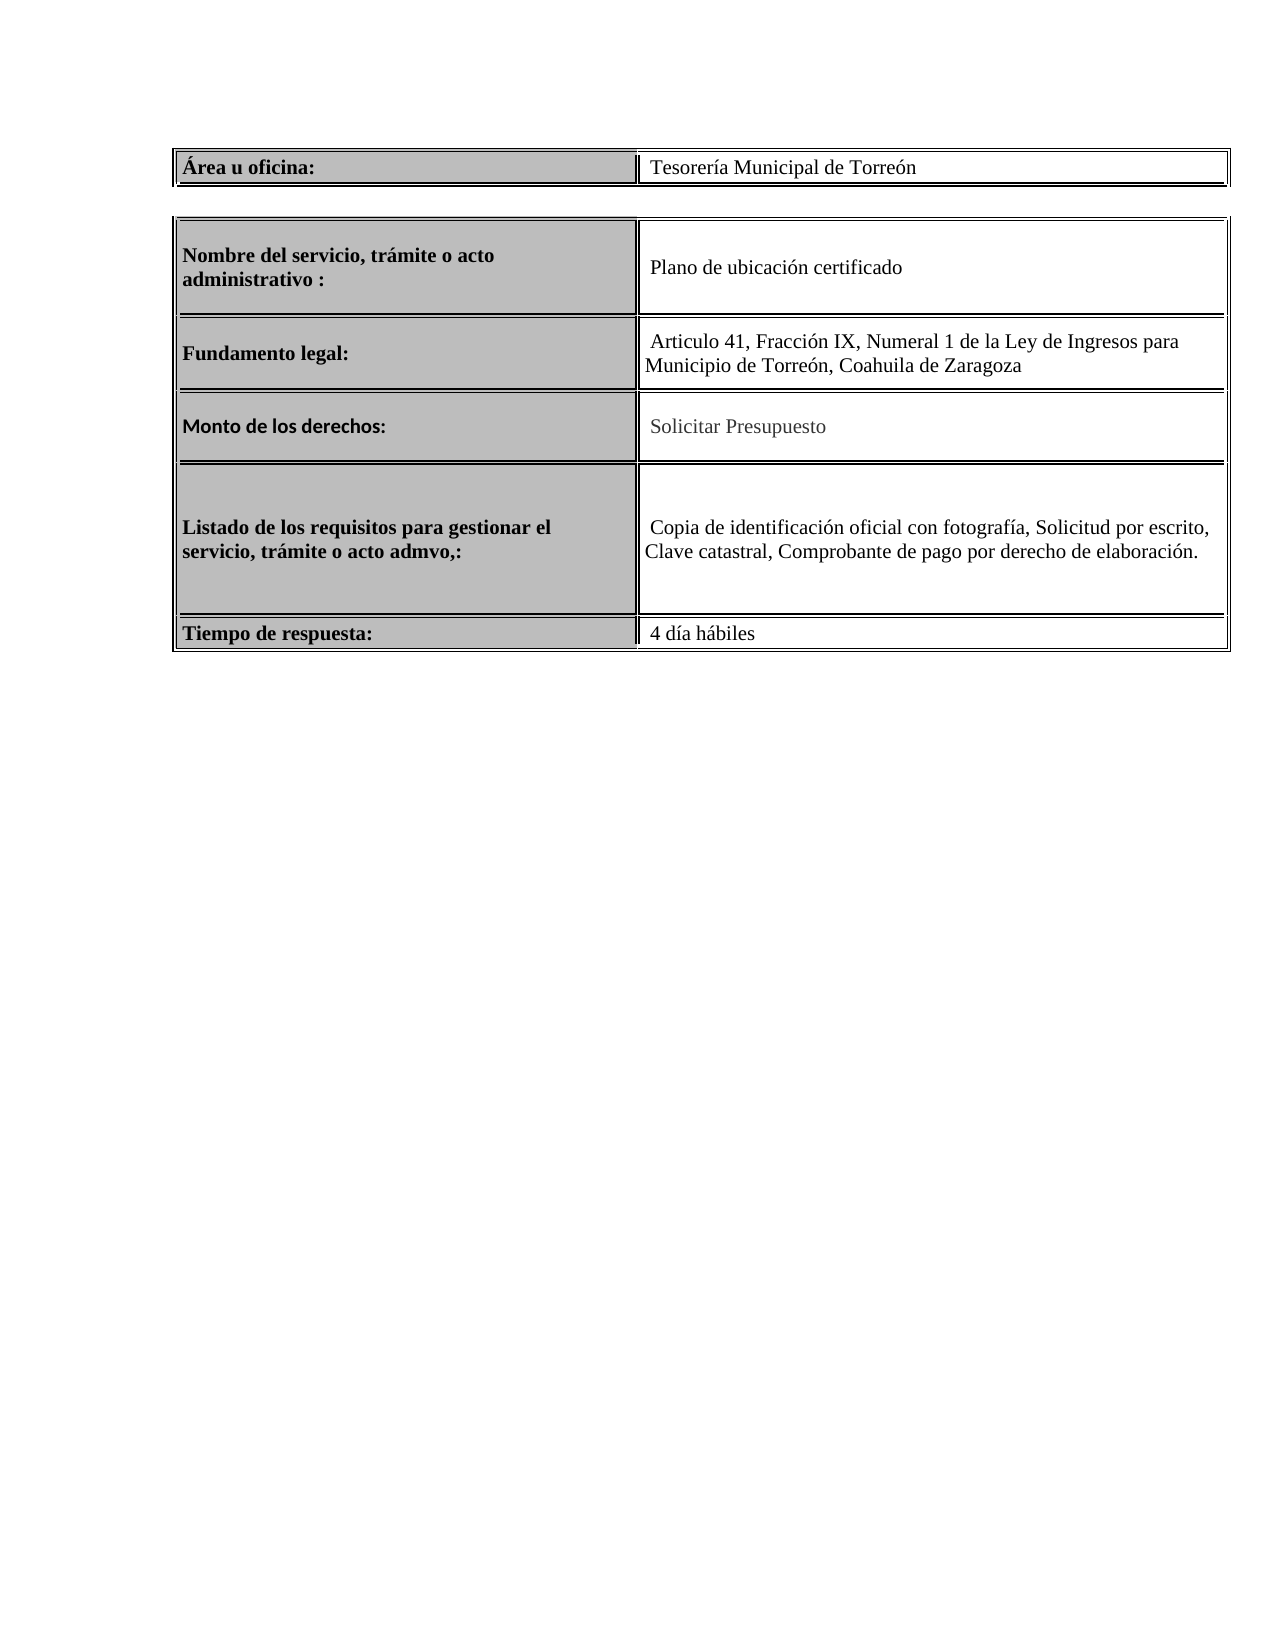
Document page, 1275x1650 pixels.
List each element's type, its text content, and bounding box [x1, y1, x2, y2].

table_cell Copia de identificación oficial con fotografía, Solicitud por escrito, Clave catastral, Comprobante de pago por derecho de elaboración. [637, 460, 1229, 613]
table_cell Fundamento legal: [175, 313, 637, 388]
table_cell Nombre del servicio, trámite o acto administrativo : [175, 216, 637, 313]
table_cell Listado de los requisitos para gestionar el servicio, trámite o acto admvo,: [175, 460, 637, 613]
table_cell Plano de ubicación certificado [637, 216, 1229, 313]
table_cell Tiempo de respuesta: [175, 613, 637, 648]
table_cell Monto de los derechos: [175, 388, 637, 460]
table_cell Articulo 41, Fracción IX, Numeral 1 de la Ley de Ingresos para Municipio de Torreón, Coahuila de Zaragoza [637, 313, 1229, 388]
table_cell Solicitar Presupuesto [637, 388, 1229, 460]
table_cell 4 día hábiles [637, 613, 1229, 648]
table_cell [637, 182, 1229, 216]
table_header Tesorería Municipal de Torreón [637, 149, 1229, 182]
table_cell [175, 182, 637, 216]
table_header Área u oficina: [177, 152, 637, 182]
